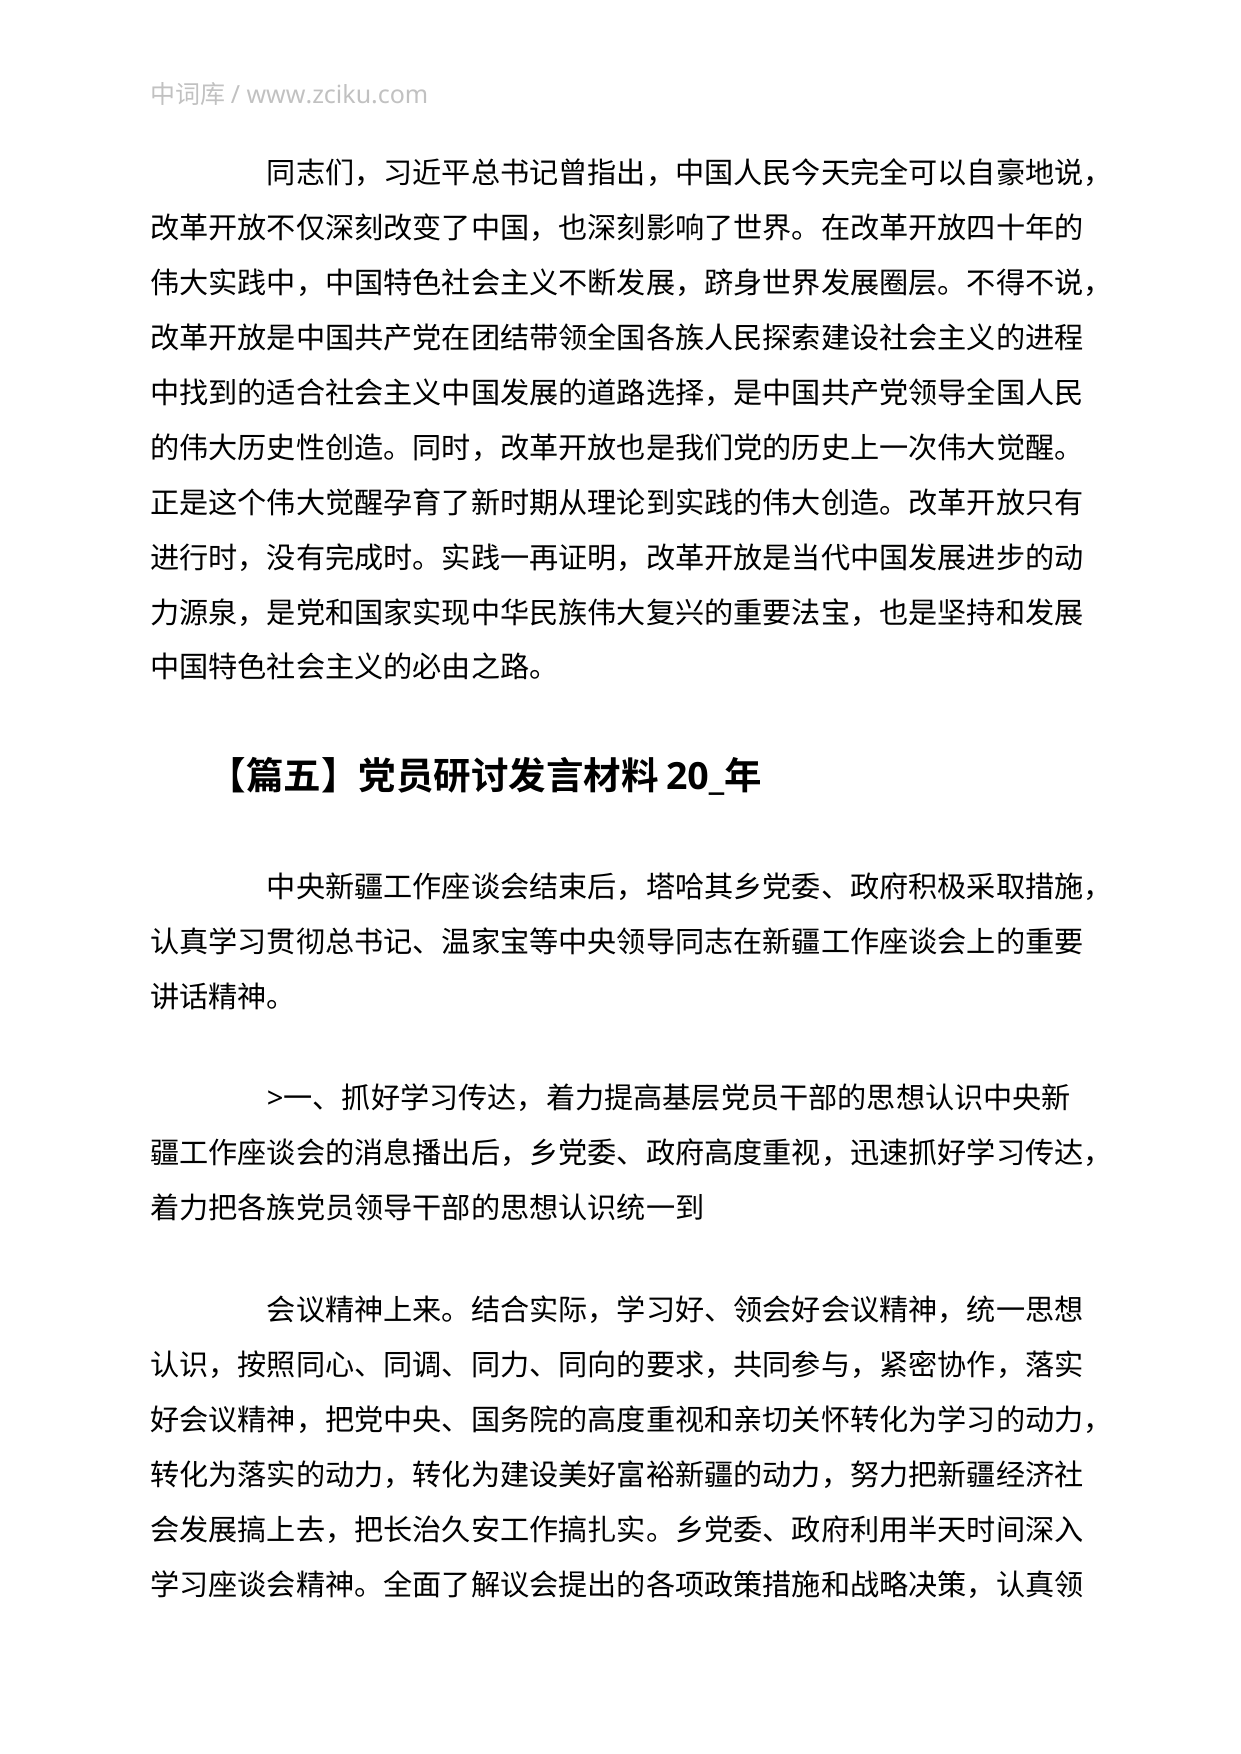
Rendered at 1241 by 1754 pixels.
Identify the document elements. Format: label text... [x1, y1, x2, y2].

text 【篇五】党员研讨发言材料20_年 [150, 746, 1090, 800]
text 中央新疆工作座谈会结束后，塔哈其乡党委、政府积极采取措施，认真学习贯彻总书记、温家宝等中央领导同志在新疆工作座谈会上的重要讲话精神。 [150, 863, 1090, 1016]
text 同志们，习近平总书记曾指出，中国人民今天完全可以自豪地说，改革开放不仅深刻改变了中国，也深刻影响了世界。在改革开放四十年的伟大实践中，中国特色社会主义不断发展，跻身世界发展圈层。不得不说，改革开放是中国共产党在团结带领全国各族人民探索建设社会主义的进程中找到的适合社会主义中国发展的道路选择，是中国共产党领导全国人民的伟大历史性创造。同时，改革开放也是我们党的历史上一次伟大觉醒。正是这个伟大觉醒孕育了新时期从理论到实践的伟大创造。改革开放只有进行时，没有完成时。实践一再证明，改革开放是当代中国发展进步的动力源泉，是党和国家实现中华民族伟大复兴的重要法宝，也是坚持和发展中国特色社会主义的必由之路。 [150, 150, 1090, 686]
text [150, 1287, 1090, 1603]
text >一、抓好学习传达，着力提高基层党员干部的思想认识中央新疆工作座谈会的消息播出后，乡党委、政府高度重视，迅速抓好学习传达，着力把各族党员领导干部的思想认识统一到 [150, 1075, 1090, 1227]
